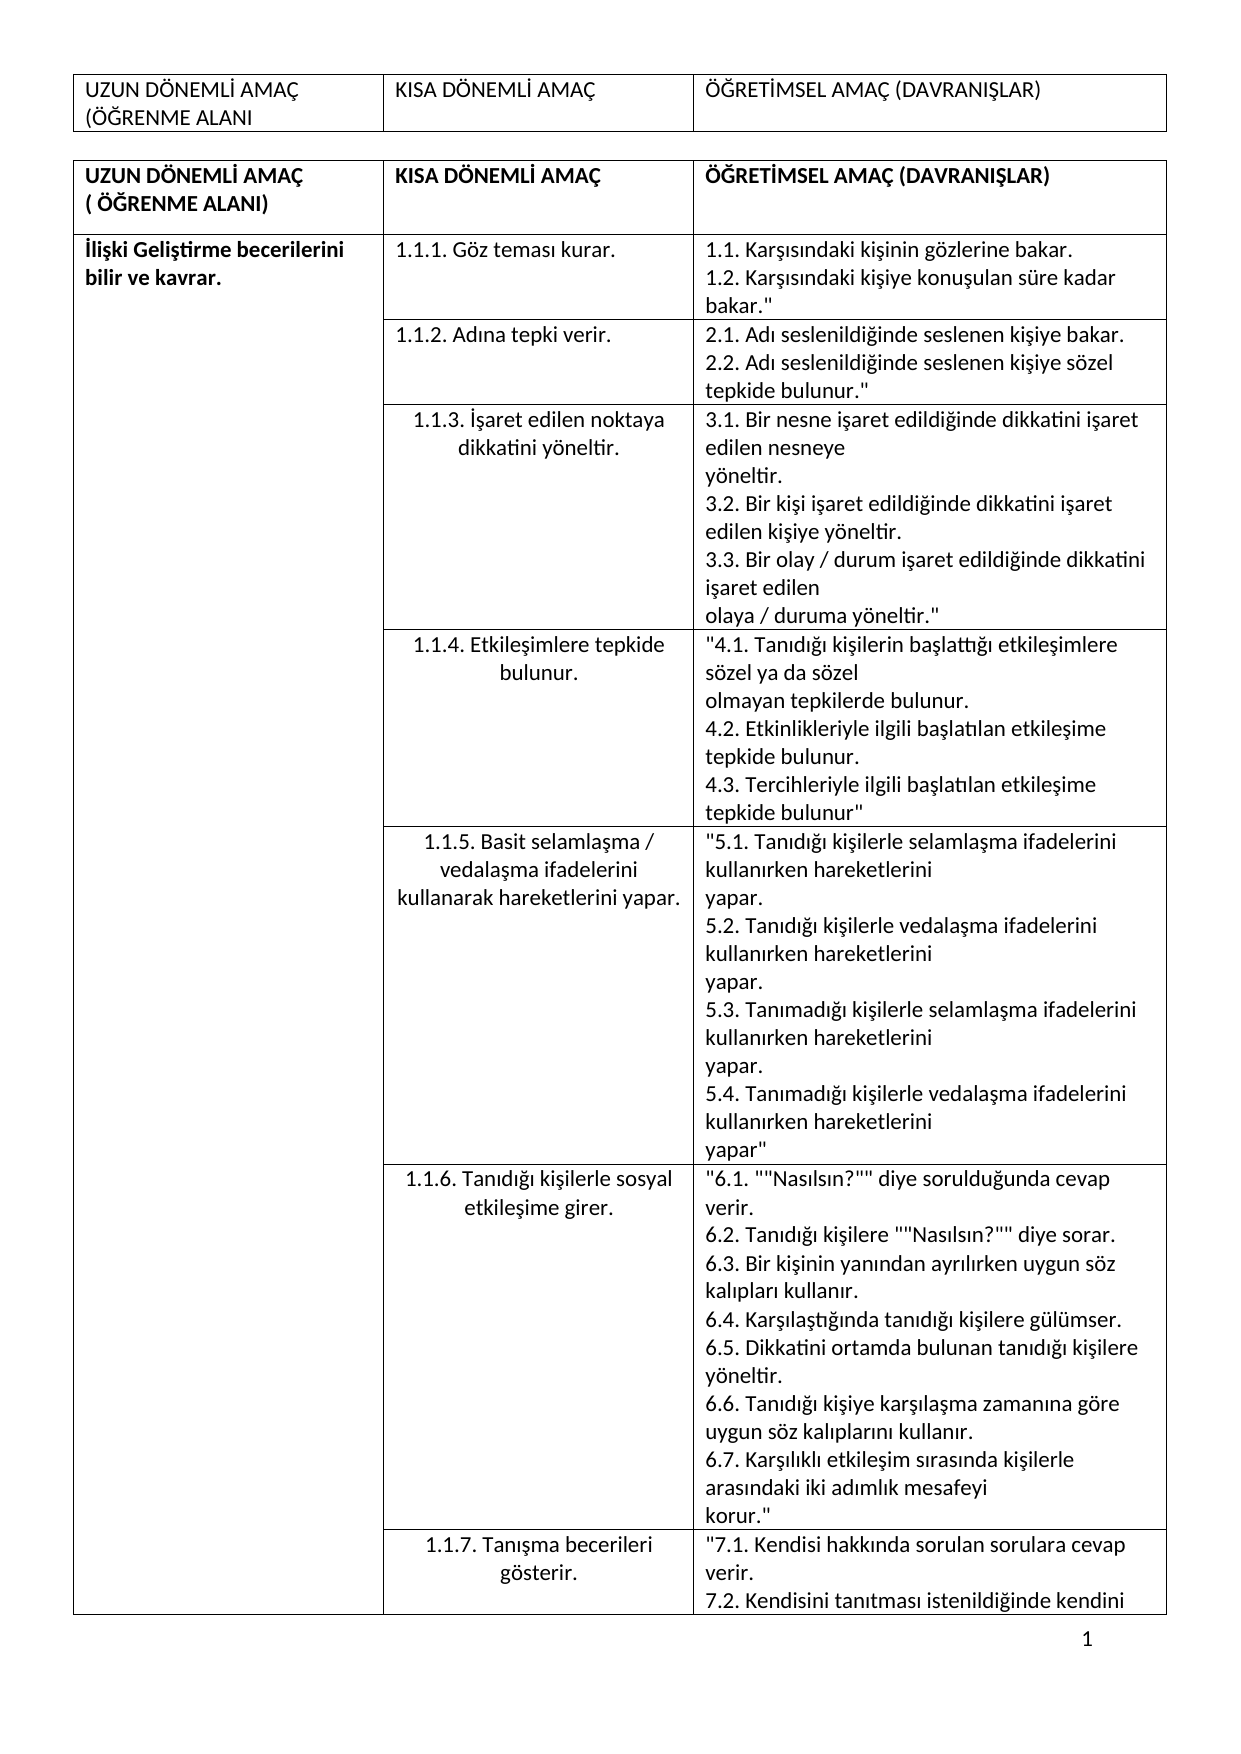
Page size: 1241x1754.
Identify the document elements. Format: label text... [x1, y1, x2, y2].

table_header KISA DÖNEMLİ AMAÇ [384, 161, 693, 234]
table_cell 1.1.6. Tanıdığı kişilerle sosyal etkileşime girer. [384, 1165, 693, 1529]
table_cell 1.1.2. Adına tepki verir. [384, 320, 693, 404]
table_cell "6.1. ""Nasılsın?"" diye sorulduğunda cevap verir. 6.2. Tanıdığı kişilere ""Nasılsın?"" diye sorar. 6.3. Bir kişinin yanından ayrılırken uygun söz kalıpları kullanır. 6.4. Karşılaştığında tanıdığı kişilere gülümser. 6.5. Dikkatini ortamda bulunan tanıdığı kişilere yöneltir. 6.6. Tanıdığı kişiye karşılaşma zamanına göre uygun söz kalıplarını kullanır. 6.7. Karşılıklı etkileşim sırasında kişilerle arasındaki iki adımlık mesafeyi korur." [694, 1165, 1166, 1529]
table_cell 1.1.1. Göz teması kurar. [384, 235, 693, 319]
table_cell 1.1.4. Etkileşimlere tepkide bulunur. [384, 630, 693, 826]
table_header UZUN DÖNEMLİ AMAÇ ( ÖĞRENME ALANI) [74, 161, 383, 234]
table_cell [384, 1530, 693, 1614]
table_header ÖĞRETİMSEL AMAÇ (DAVRANIŞLAR) [694, 161, 1166, 234]
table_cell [694, 1530, 1166, 1614]
table_cell İlişki Geliştirme becerilerini bilir ve kavrar. [74, 235, 383, 1614]
table_cell 2.1. Adı seslenildiğinde seslenen kişiye bakar. 2.2. Adı seslenildiğinde seslenen kişiye sözel tepkide bulunur." [694, 320, 1166, 404]
table_cell 3.1. Bir nesne işaret edildiğinde dikkatini işaret edilen nesneye yöneltir. 3.2. Bir kişi işaret edildiğinde dikkatini işaret edilen kişiye yöneltir. 3.3. Bir olay / durum işaret edildiğinde dikkatini işaret edilen olaya / duruma yöneltir." [694, 405, 1166, 629]
table_cell "4.1. Tanıdığı kişilerin başlattığı etkileşimlere sözel ya da sözel olmayan tepkilerde bulunur. 4.2. Etkinlikleriyle ilgili başlatılan etkileşime tepkide bulunur. 4.3. Tercihleriyle ilgili başlatılan etkileşime tepkide bulunur" [694, 630, 1166, 826]
table_cell 1.1.3. İşaret edilen noktaya dikkatini yöneltir. [384, 405, 693, 629]
table_cell 1.1. Karşısındaki kişinin gözlerine bakar. 1.2. Karşısındaki kişiye konuşulan süre kadar bakar." [694, 235, 1166, 319]
table_cell "5.1. Tanıdığı kişilerle selamlaşma ifadelerini kullanırken hareketlerini yapar. 5.2. Tanıdığı kişilerle vedalaşma ifadelerini kullanırken hareketlerini yapar. 5.3. Tanımadığı kişilerle selamlaşma ifadelerini kullanırken hareketlerini yapar. 5.4. Tanımadığı kişilerle vedalaşma ifadelerini kullanırken hareketlerini yapar" [694, 827, 1166, 1163]
table_cell 1.1.5. Basit selamlaşma / vedalaşma ifadelerini kullanarak hareketlerini yapar. [384, 827, 693, 1163]
